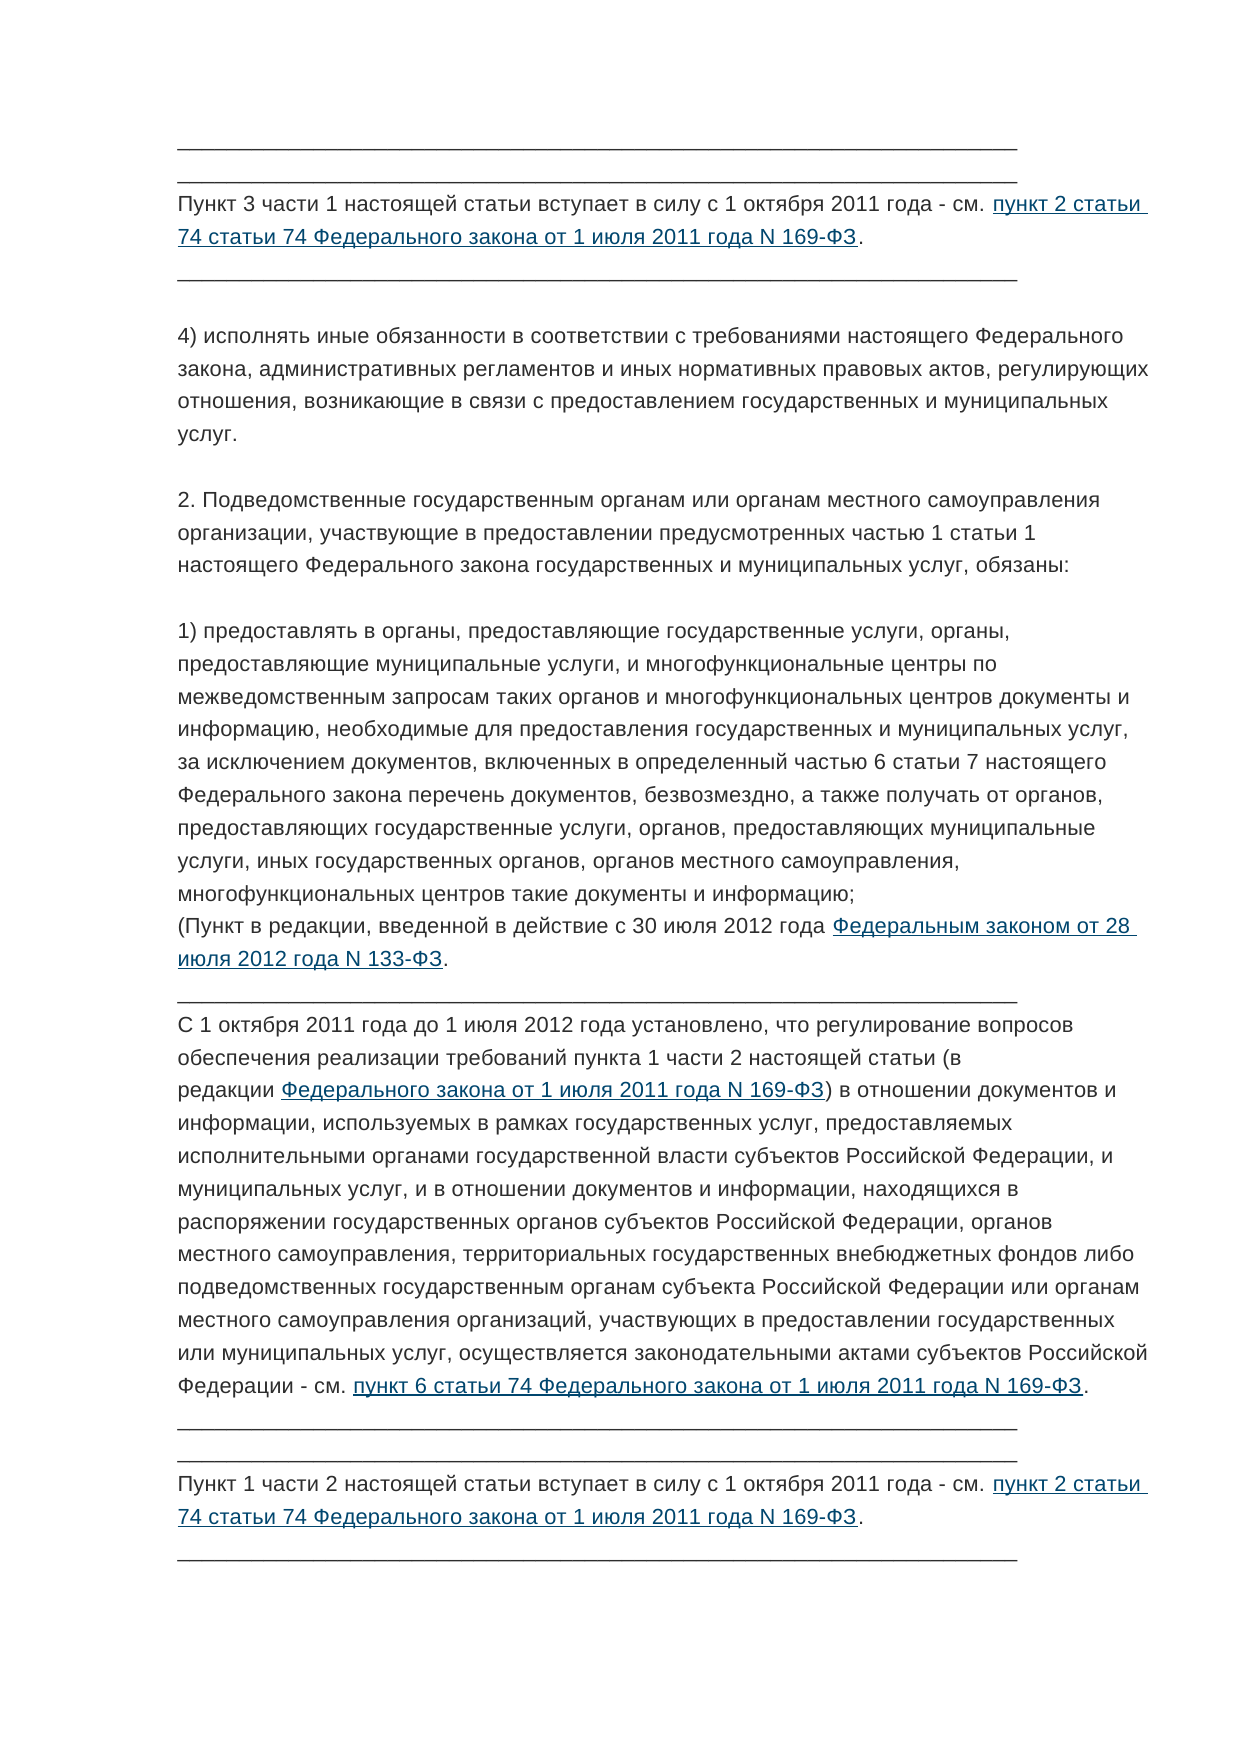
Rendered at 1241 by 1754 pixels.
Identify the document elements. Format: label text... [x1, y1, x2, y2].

text 4) исполнять иные обязанности в соответствии с требованиями настоящего Федерального закона, административных регламентов и иных нормативных правовых актов, регулирующих отношения, возникающие в связи с предоставлением государственных и муниципальных услуг. [177, 315, 1152, 479]
text 1) предоставлять в органы, предоставляющие государственные услуги, органы, предоставляющие муниципальные услуги, и многофункциональные центры по межведомственным запросам таких органов и многофункциональных центров документы и информацию, необходимые для предоставления государственных и муниципальных услуг, за исключением документов, включенных в определенный частью 6 статьи 7 настоящего Федерального закона перечень документов, безвозмездно, а также получать от органов, предоставляющих государственные услуги, органов, предоставляющих муниципальные услуги, иных государственных органов, органов местного самоуправления, многофункциональных центров такие документы и информацию; (Пункт в редакции, введенной в действие с 30 июля 2012 года Федеральным законом от 28 июля 2012 года N 133-ФЗ. ____________________________________________________________________ С 1 октября 2011 года до 1 июля 2012 года установлено, что регулирование вопросов обеспечения реализации требований пункта 1 части 2 настоящей статьи (в редакции Федерального закона от 1 июля 2011 года N 169-ФЗ) в отношении документов и информации, используемых в рамках государственных услуг, предоставляемых исполнительными органами государственной власти субъектов Российской Федерации, и муниципальных услуг, и в отношении документов и информации, находящихся в распоряжении государственных органов субъектов Российской Федерации, органов местного самоуправления, территориальных государственных внебюджетных фондов либо подведомственных государственным органам субъекта Российской Федерации или органам местного самоуправления организаций, участвующих в предоставлении государственных или муниципальных услуг, осуществляется законодательными актами субъектов Российской Федерации - см. пункт 6 статьи 74 Федерального закона от 1 июля 2011 года N 169-ФЗ. ____________________________________________________________________ ____________________________________________________________________ Пункт 1 части 2 настоящей статьи вступает в силу с 1 октября 2011 года - см. пункт 2 статьи 74 статьи 74 Федерального закона от 1 июля 2011 года N 169-ФЗ. ____________________________________________________________________ [177, 610, 1152, 1595]
text 2. Подведомственные государственным органам или органам местного самоуправления организации, участвующие в предоставлении предусмотренных частью 1 статьи 1 настоящего Федерального закона государственных и муниципальных услуг, обязаны: [177, 479, 1152, 610]
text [177, 118, 1152, 315]
